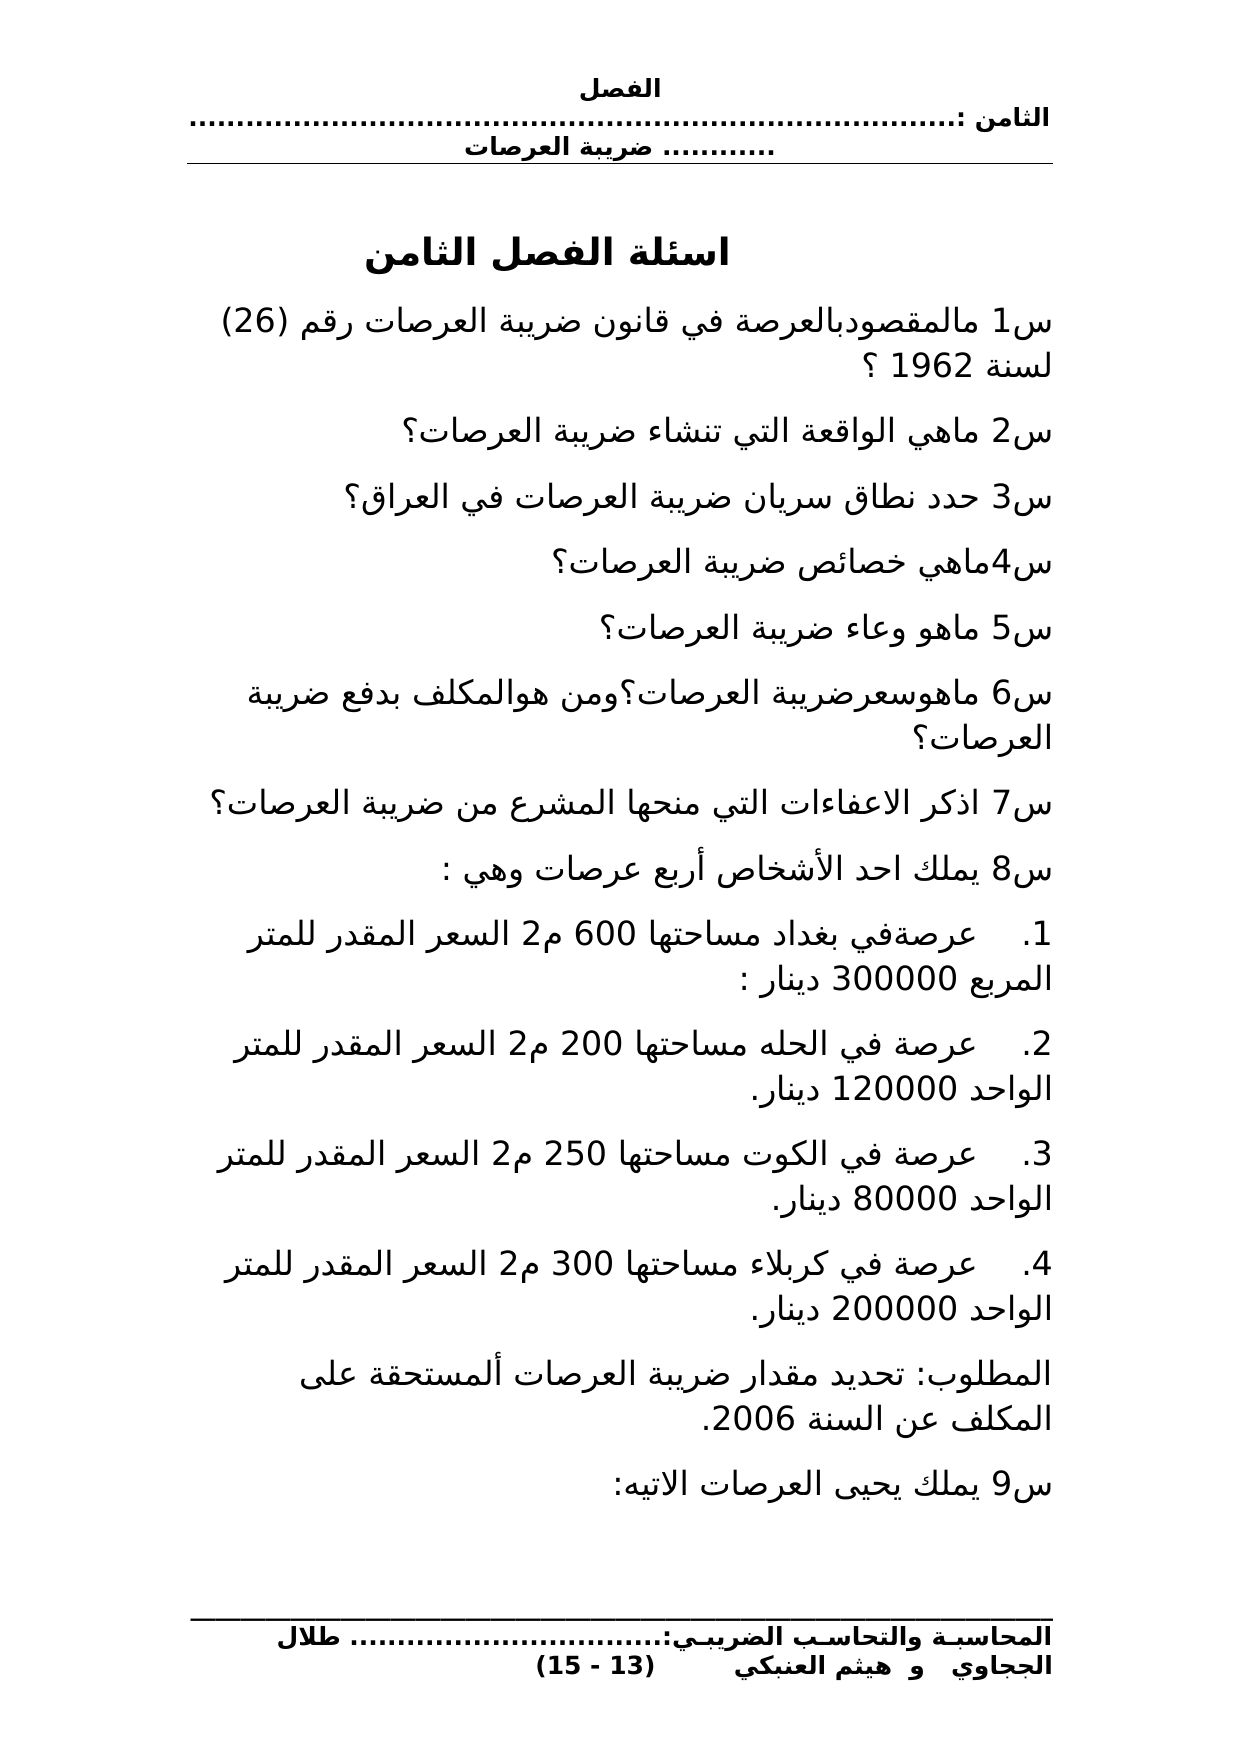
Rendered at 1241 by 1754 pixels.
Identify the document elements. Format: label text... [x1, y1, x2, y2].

text 1. عرصةفي بغداد مساحتها 600 م2 السعر المقدر للمتر المربع 300000 دينار : [187, 914, 1053, 998]
text س7 اذكر الاعفاءات التي منحها المشرع من ضريبة العرصات؟ [187, 783, 1053, 822]
text 2. عرصة في الحله مساحتها 200 م2 السعر المقدر للمتر الواحد 120000 دينار. [187, 1024, 1053, 1108]
text س6 ماهوسعرضريبة العرصات؟ومن هوالمكلف بدفع ضريبة العرصات؟ [187, 673, 1053, 757]
text 3. عرصة في الكوت مساحتها 250 م2 السعر المقدر للمتر الواحد 80000 دينار. [187, 1134, 1053, 1218]
text س8 يملك احد الأشخاص أربع عرصات وهي : [187, 849, 1053, 888]
text س4ماهي خصائص ضريبة العرصات؟ [187, 543, 1053, 582]
text س1 مالمقصودبالعرصة في قانون ضريبة العرصات رقم (26) لسنة 1962 ؟ [187, 302, 1053, 385]
text س9 يملك يحيى العرصات الاتيه: [187, 1464, 1053, 1503]
text س3 حدد نطاق سريان ضريبة العرصات في العراق؟ [187, 477, 1053, 516]
text س2 ماهي الواقعة التي تنشاء ضريبة العرصات؟ [187, 412, 1053, 451]
text اسئلة الفصل الثامن [187, 231, 1053, 274]
text المطلوب: تحديد مقدار ضريبة العرصات ألمستحقة على المكلف عن السنة 2006. [187, 1354, 1053, 1438]
text س5 ماهو وعاء ضريبة العرصات؟ [187, 608, 1053, 647]
text 4. عرصة في كربلاء مساحتها 300 م2 السعر المقدر للمتر الواحد 200000 دينار. [187, 1244, 1053, 1328]
